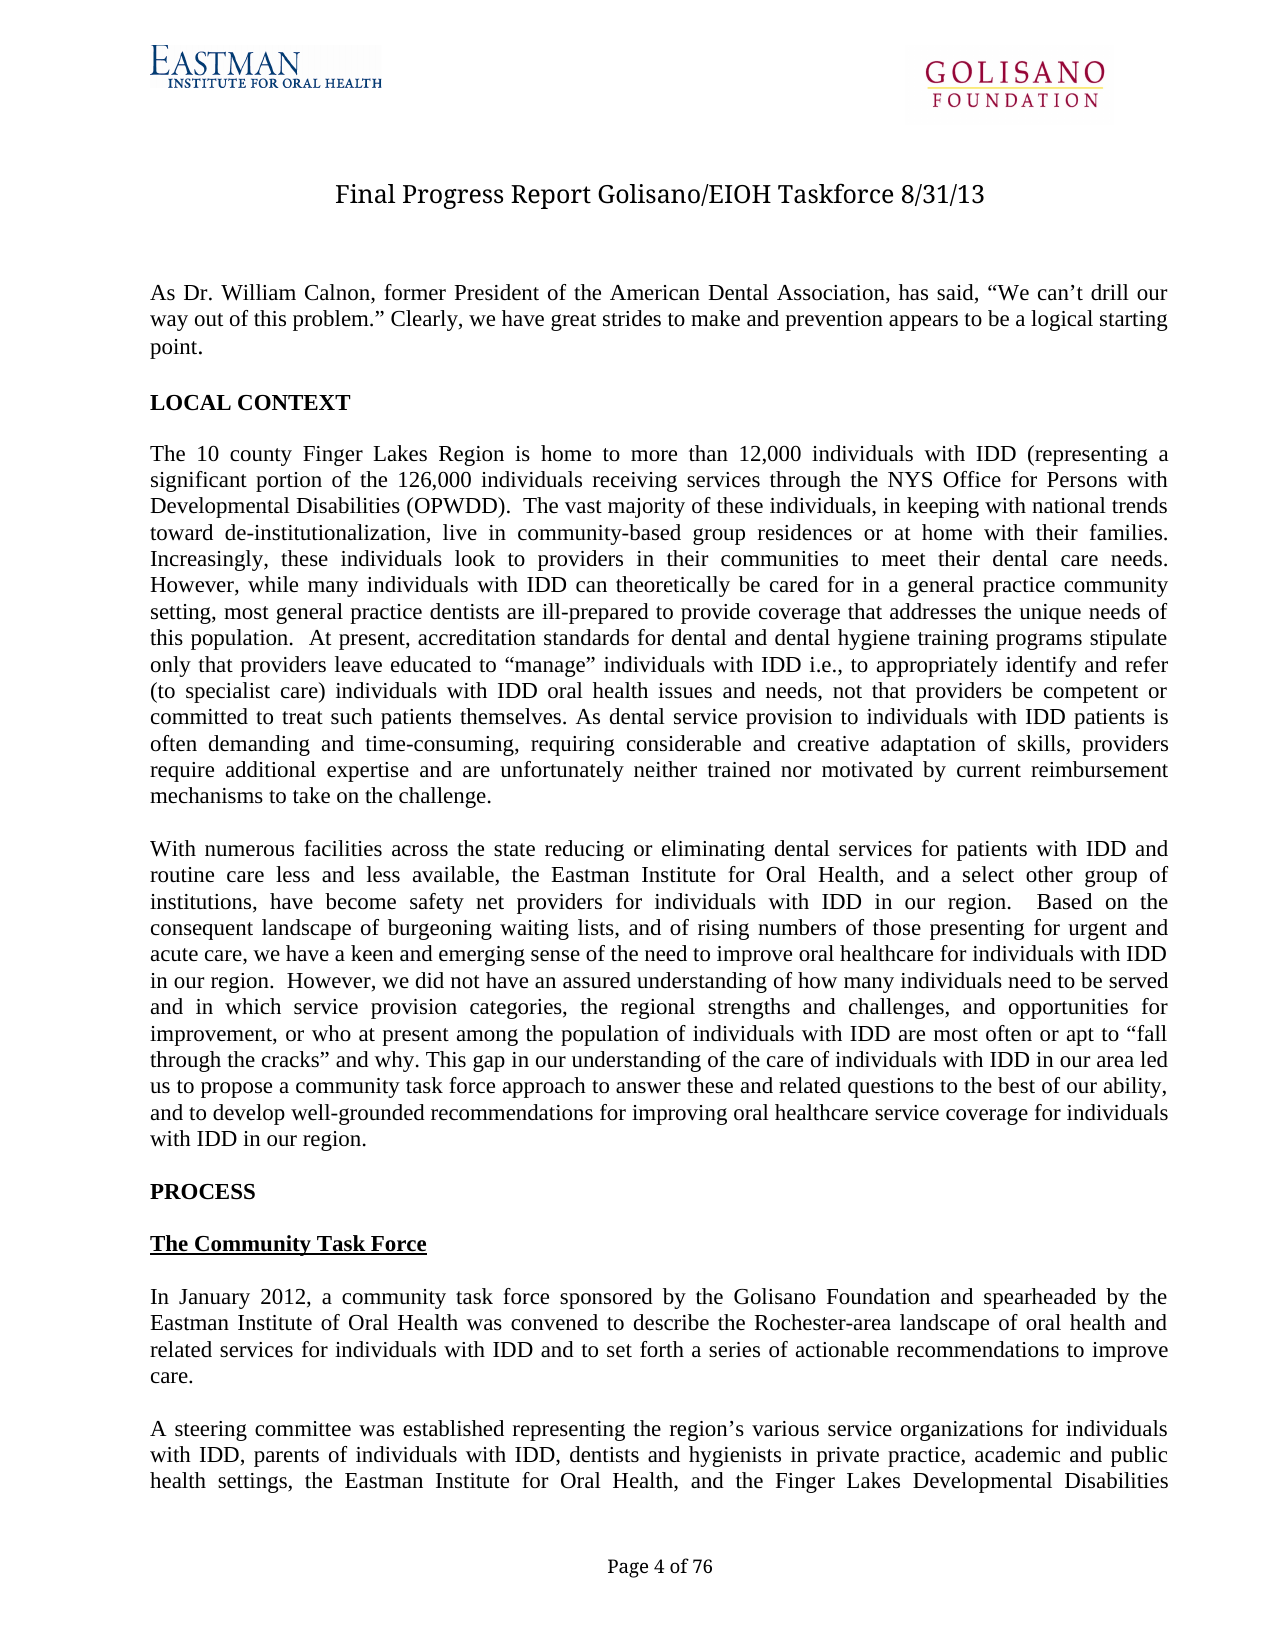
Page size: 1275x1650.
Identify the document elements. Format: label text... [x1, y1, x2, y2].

text LOCAL CONTEXT [150, 389, 1170, 415]
text In January 2012, a community task force sponsored by the Golisano Foundation and spearheaded by the Eastman Institute of Oral Health was convened to describe the Rochester-area landscape of oral health and related services for individuals with IDD and to set forth a series of actionable recommendations to improve care. [150, 1283, 1170, 1388]
text As Dr. William Calnon, former President of the American Dental Association, has said, “We can’t drill our way out of this problem.” Clearly, we have great strides to make and prevention appears to be a logical starting point. [150, 278, 1170, 360]
picture [904, 45, 1114, 125]
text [150, 1415, 1170, 1494]
text PROCESS [150, 1178, 1170, 1204]
text The 10 county Finger Lakes Region is home to more than 12,000 individuals with IDD (representing a significant portion of the 126,000 individuals receiving services through the NYS Office for Persons with Developmental Disabilities (OPWDD). The vast majority of these individuals, in keeping with national trends toward de-institutionalization, live in community-based group residences or at home with their families. Increasingly, these individuals look to providers in their communities to meet their dental care needs. However, while many individuals with IDD can theoretically be cared for in a general practice community setting, most general practice dentists are ill-prepared to provide coverage that addresses the unique needs of this population. At present, accreditation standards for dental and dental hygiene training programs stipulate only that providers leave educated to “manage” individuals with IDD i.e., to appropriately identify and refer (to specialist care) individuals with IDD oral health issues and needs, not that providers be competent or committed to treat such patients themselves. As dental service provision to individuals with IDD patients is often demanding and time-consuming, requiring considerable and creative adaptation of skills, providers require additional expertise and are unfortunately neither trained nor motivated by current reimbursement mechanisms to take on the challenge. [150, 440, 1170, 809]
picture [150, 45, 382, 88]
text With numerous facilities across the state reducing or eliminating dental services for patients with IDD and routine care less and less available, the Eastman Institute for Oral Health, and a select other group of institutions, have become safety net providers for individuals with IDD in our region. Based on the consequent landscape of burgeoning waiting lists, and of rising numbers of those presenting for urgent and acute care, we have a keen and emerging sense of the need to improve oral healthcare for individuals with IDD in our region. However, we did not have an assured understanding of how many individuals need to be served and in which service provision categories, the regional strengths and challenges, and opportunities for improvement, or who at present among the population of individuals with IDD are most often or apt to “fall through the cracks” and why. This gap in our understanding of the care of individuals with IDD in our area led us to propose a community task force approach to answer these and related questions to the best of our ability, and to develop well-grounded recommendations for improving oral healthcare service coverage for individuals with IDD in our region. [150, 835, 1170, 1151]
text The Community Task Force [150, 1230, 1170, 1257]
